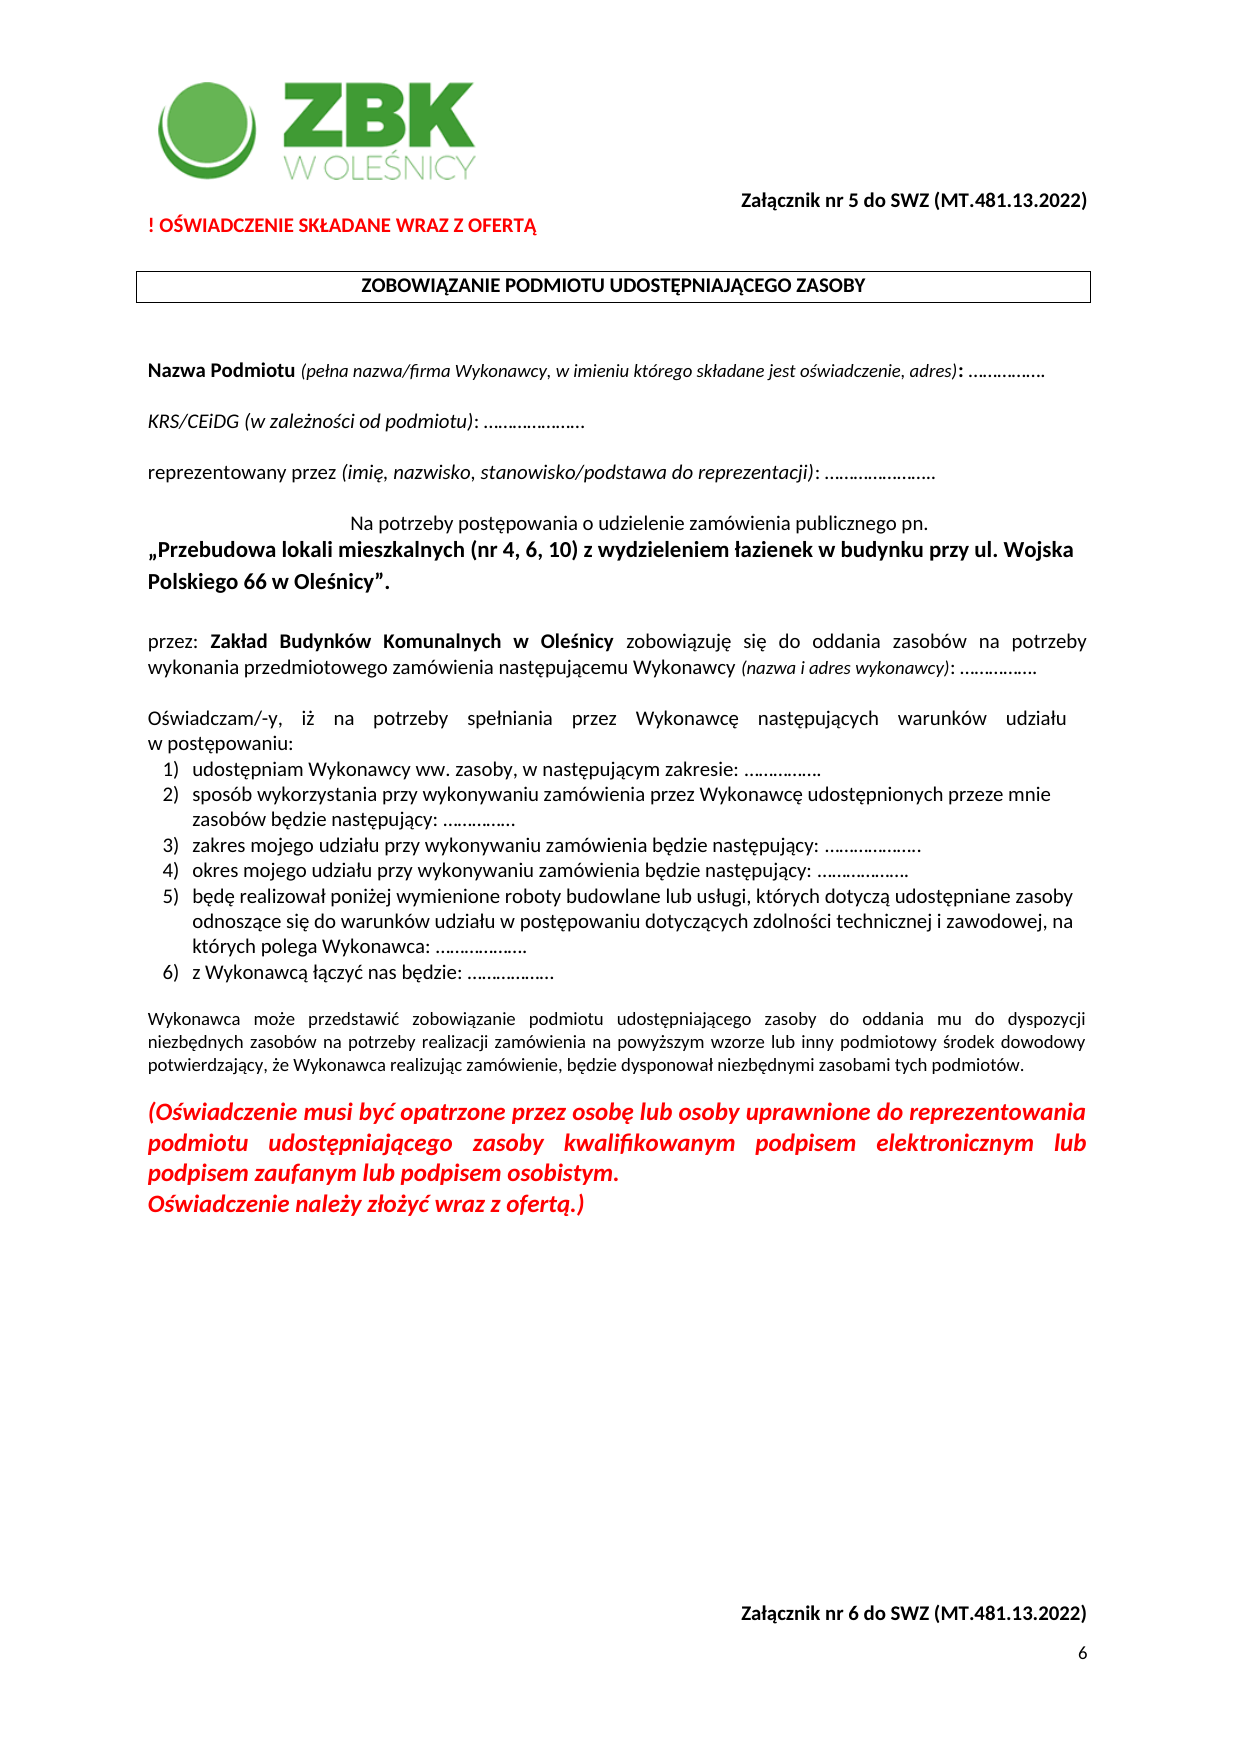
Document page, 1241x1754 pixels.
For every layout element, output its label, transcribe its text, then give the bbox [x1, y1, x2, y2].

text Wykonawca może przedstawić zobowiązanie podmiotu udostępniającego zasoby do oddania mu do dyspozycji niezbędnych zasobów na potrzeby realizacji zamówienia na powyższym wzorze lub inny podmiotowy środek dowodowy potwierdzający, że Wykonawca realizując zamówienie, będzie dysponował niezbędnymi zasobami tych podmiotów. [148, 1007, 1087, 1076]
text (Oświadczenie musi być opatrzone przez osobę lub osoby uprawnione do reprezentowania podmiotu udostępniającego zasoby kwalifikowanym podpisem elektronicznym lub podpisem zaufanym lub podpisem osobistym. [148, 1096, 1087, 1188]
text Na potrzeby postępowania o udzielenie zamówienia publicznego pn. [192, 510, 1087, 535]
text Nazwa Podmiotu (pełna nazwa/firma Wykonawcy, w imieniu którego składane jest oświadczenie, adres): ……………. [148, 357, 1087, 383]
list będę realizował poniżej wymienione roboty budowlane lub usługi, których dotyczą udostępniane zasoby odnoszące się do warunków udziału w postępowaniu dotyczących zdolności technicznej i zawodowej, na których polega Wykonawca: ………………. [162, 883, 1087, 959]
list z Wykonawcą łączyć nas będzie: ……………… [162, 959, 1087, 984]
text Oświadczenie należy złożyć wraz z ofertą.) [148, 1188, 1087, 1218]
text KRS/CEiDG (w zależności od podmiotu): ………………… [148, 408, 1102, 433]
table_header ZOBOWIĄZANIE PODMIOTU UDOSTĘPNIAJĄCEGO ZASOBY [137, 272, 1090, 302]
text reprezentowany przez (imię, nazwisko, stanowisko/podstawa do reprezentacji): ………………….. [148, 459, 1102, 484]
text Załącznik nr 6 do SWZ (MT.481.13.2022) [148, 1600, 1087, 1625]
text przez: Zakład Budynków Komunalnych w Oleśnicy zobowiązuję się do oddania zasobów na potrzeby wykonania przedmiotowego zamówienia następującemu Wykonawcy (nazwa i adres wykonawcy): ……………. [148, 629, 1087, 679]
text Załącznik nr 5 do SWZ (MT.481.13.2022) [148, 187, 1087, 213]
list udostępniam Wykonawcy ww. zasoby, w następującym zakresie: ……………. [162, 756, 1087, 781]
list okres mojego udziału przy wykonywaniu zamówienia będzie następujący: ………………. [162, 857, 1087, 883]
text Oświadczam/-y, iż na potrzeby spełniania przez Wykonawcę następujących warunków udziału w postępowaniu: [148, 705, 1087, 756]
text „Przebudowa lokali mieszkalnych (nr 4, 6, 10) z wydzieleniem łazienek w budynku przy ul. Wojska Polskiego 66 w Oleśnicy”. [148, 535, 1087, 595]
list sposób wykorzystania przy wykonywaniu zamówienia przez Wykonawcę udostępnionych przeze mnie zasobów będzie następujący: …………… [162, 781, 1087, 832]
text ! OŚWIADCZENIE SKŁADANE WRAZ Z OFERTĄ [148, 213, 1087, 238]
list zakres mojego udziału przy wykonywaniu zamówienia będzie następujący: ……………….. [162, 832, 1087, 857]
picture [147, 73, 487, 188]
